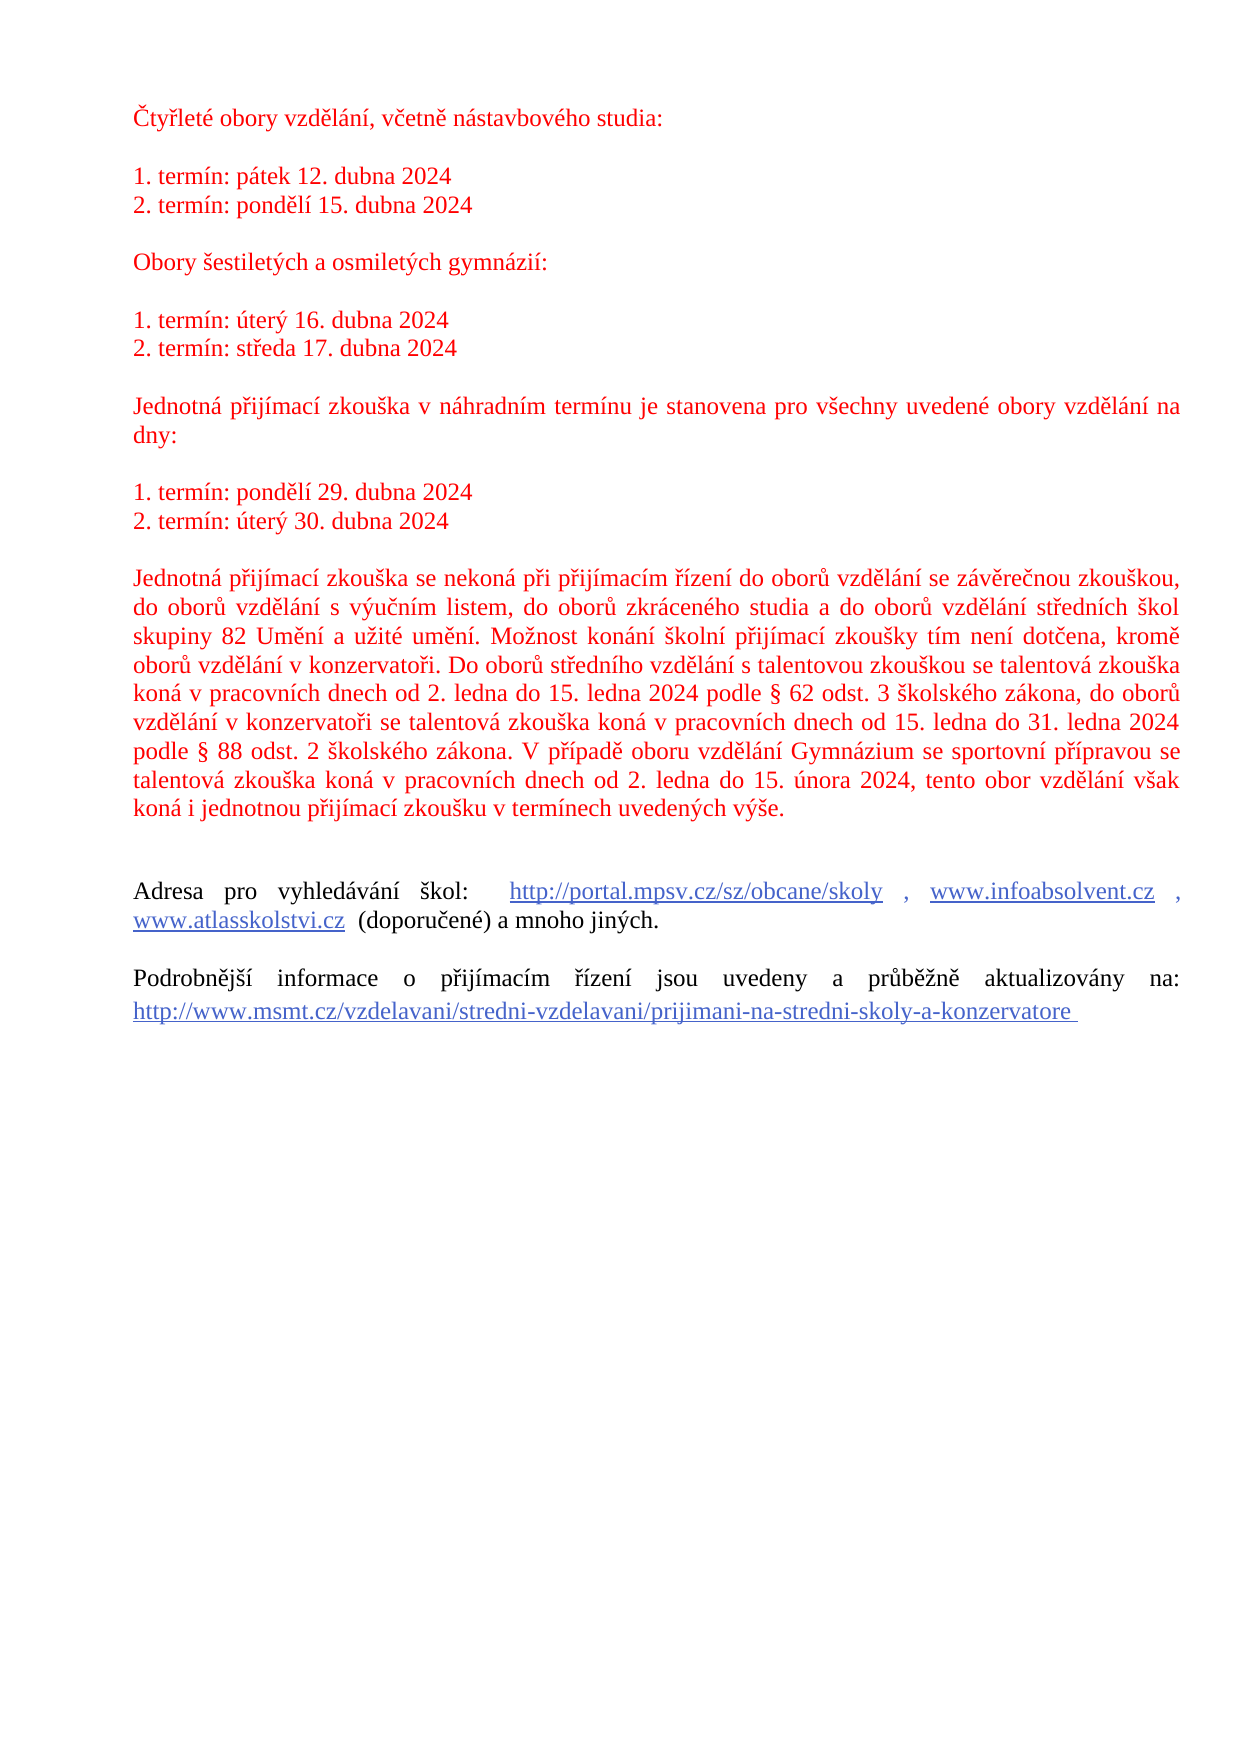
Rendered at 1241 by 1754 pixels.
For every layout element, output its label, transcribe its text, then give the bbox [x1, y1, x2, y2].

text 2. termín: středa 17. dubna 2024 [133, 333, 1181, 362]
text Obory šestiletých a osmiletých gymnázií: [133, 247, 1181, 276]
text 2. termín: úterý 30. dubna 2024 [133, 506, 1181, 535]
text 1. termín: úterý 16. dubna 2024 [133, 305, 1181, 333]
text 1. termín: pondělí 29. dubna 2024 [133, 477, 1181, 506]
text 1. termín: pátek 12. dubna 2024 [133, 161, 1181, 190]
text Podrobnější informace o přijímacím řízení jsou uvedeny a průběžně aktualizovány na: http://www.msmt.cz/vzdelavani/stredni-vzdelavani/prijimani-na-stredni-skoly-a-konzervatore [133, 963, 1181, 1024]
text Jednotná přijímací zkouška se nekoná při přijímacím řízení do oborů vzdělání se závěrečnou zkouškou, do oborů vzdělání s výučním listem, do oborů zkráceného studia a do oborů vzdělání středních škol skupiny 82 Umění a užité umění. Možnost konání školní přijímací zkoušky tím není dotčena, kromě oborů vzdělání v konzervatoři. Do oborů středního vzdělání s talentovou zkouškou se talentová zkouška koná v pracovních dnech od 2. ledna do 15. ledna 2024 podle § 62 odst. 3 školského zákona, do oborů vzdělání v konzervatoři se talentová zkouška koná v pracovních dnech od 15. ledna do 31. ledna 2024 podle § 88 odst. 2 školského zákona. V případě oboru vzdělání Gymnázium se sportovní přípravou se talentová zkouška koná v pracovních dnech od 2. ledna do 15. února 2024, tento obor vzdělání však koná i jednotnou přijímací zkoušku v termínech uvedených výše. [133, 563, 1181, 822]
text 2. termín: pondělí 15. dubna 2024 [133, 190, 1181, 218]
text Jednotná přijímací zkouška v náhradním termínu je stanovena pro všechny uvedené obory vzdělání na dny: [133, 391, 1181, 448]
text Adresa pro vyhledávání škol: http://portal.mpsv.cz/sz/obcane/skoly , www.infoabsolvent.cz , www.atlasskolstvi.cz (doporučené) a mnoho jiných. [133, 876, 1181, 934]
text Čtyřleté obory vzdělání, včetně nástavbového studia: [133, 103, 1181, 132]
